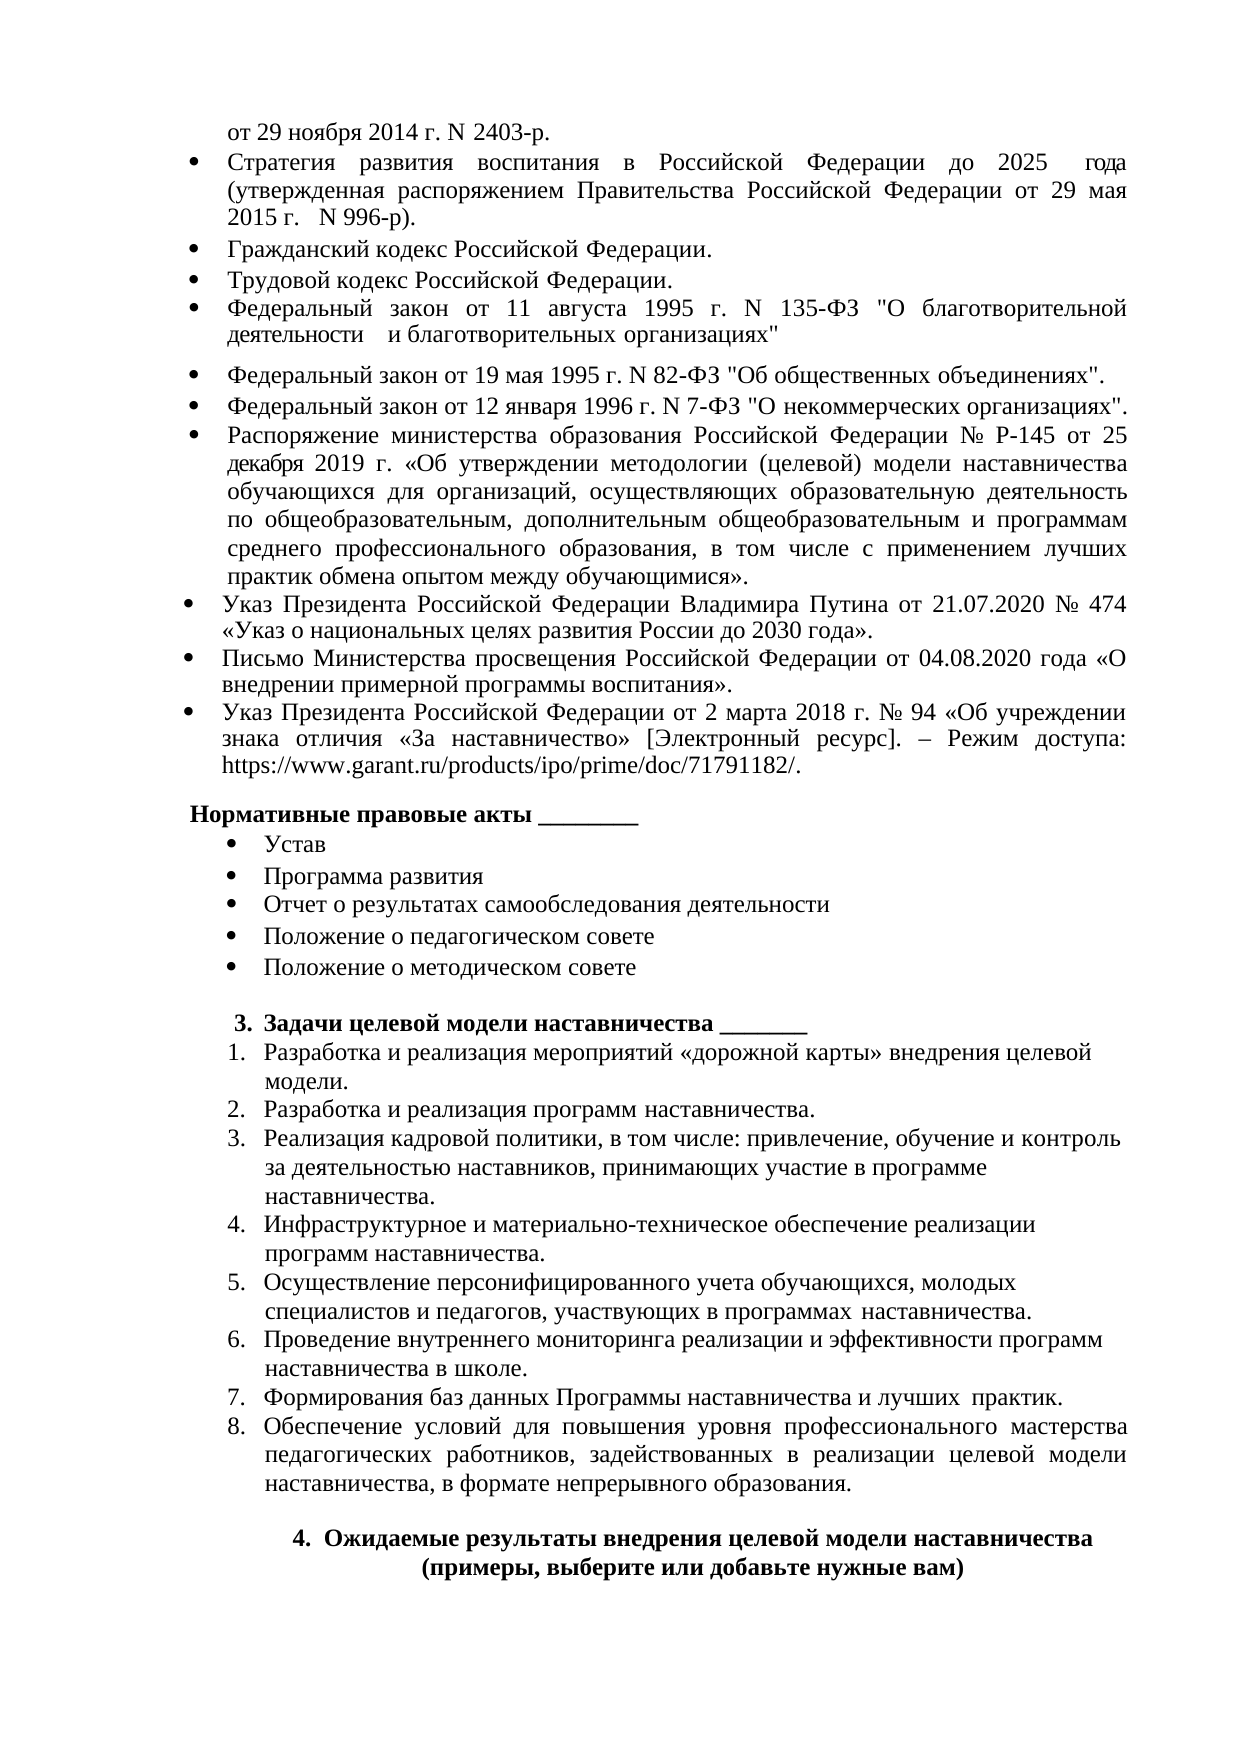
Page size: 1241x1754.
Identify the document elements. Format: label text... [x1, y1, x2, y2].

list Указ Президента Российской Федерации Владимира Путина от 21.07.2020 № 474 «Указ о национальных целях развития России до 2030 года». [184, 591, 1127, 644]
list Разработка и реализация мероприятий «дорожной карты» внедрения целевой модели. [227, 1037, 1126, 1094]
list Проведение внутреннего мониторинга реализации и эффективности программ наставничества в школе. [227, 1324, 1127, 1382]
subtitle 4. Ожидаемые результаты внедрения целевой модели наставничества (примеры, выберите или добавьте нужные вам) [234, 1524, 1152, 1581]
list Программа развития [227, 860, 1152, 890]
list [189, 118, 1127, 145]
subtitle Нормативные правовые акты ________ [189, 799, 1152, 828]
list Федеральный закон от 11 августа 1995 г. N 135-ФЗ "О благотворительной деятельности и благотворительных организациях" [189, 295, 1127, 348]
list Федеральный закон от 12 января 1996 г. N 7-ФЗ "О некоммерческих организациях". [189, 390, 1152, 420]
list Трудовой кодекс Российской Федерации. [189, 264, 1152, 294]
list Стратегия развития воспитания в Российской Федерации до 2025 года (утвержденная распоряжением Правительства Российской Федерации от 29 мая 2015 г. N 996-р). [189, 148, 1128, 231]
list Реализация кадровой политики, в том числе: привлечение, обучение и контроль за деятельностью наставников, принимающих участие в программе наставничества. [227, 1123, 1128, 1209]
list Указ Президента Российской Федерации от 2 марта 2018 г. № 94 «Об учреждении знака отличия «За наставничество» [Электронный ресурс]. – Режим доступа: https://www.garant.ru/products/ipo/prime/doc/71791182/. [184, 699, 1127, 778]
list Формирования баз данных Программы наставничества и лучших практик. [227, 1382, 1152, 1411]
list Устав [227, 831, 1128, 857]
list Отчет о результатах самообследования деятельности [227, 891, 1126, 918]
list Разработка и реализация программ наставничества. [227, 1094, 1152, 1123]
list Гражданский кодекс Российской Федерации. [189, 233, 1152, 264]
list Положение о педагогическом совете [227, 920, 1152, 951]
list Положение о методическом совете [227, 951, 1152, 981]
list Осуществление персонифицированного учета обучающихся, молодых специалистов и педагогов, участвующих в программах наставничества. [227, 1267, 1127, 1324]
list Письмо Министерства просвещения Российской Федерации от 04.08.2020 года «О внедрении примерной программы воспитания». [184, 645, 1127, 698]
subtitle Задачи целевой модели наставничества _______ [234, 1008, 1152, 1037]
list Инфраструктурное и материально-техническое обеспечение реализации программ наставничества. [227, 1209, 1127, 1267]
list Распоряжение министерства образования Российской Федерации № Р-145 от 25 декабря 2019 г. «Об утверждении методологии (целевой) модели наставничества обучающихся для организаций, осуществляющих образовательную деятельность по общеобразовательным, дополнительным общеобразовательным и программам среднего профессионального образования, в том числе с применением лучших практик обмена опытом между обучающимися». [189, 421, 1128, 590]
list Федеральный закон от 19 мая 1995 г. N 82-ФЗ "Об общественных объединениях". [189, 359, 1152, 390]
list Обеспечение условий для повышения уровня профессионального мастерства педагогических работников, задействованных в реализации целевой модели наставничества, в формате непрерывного образования. [227, 1411, 1128, 1497]
